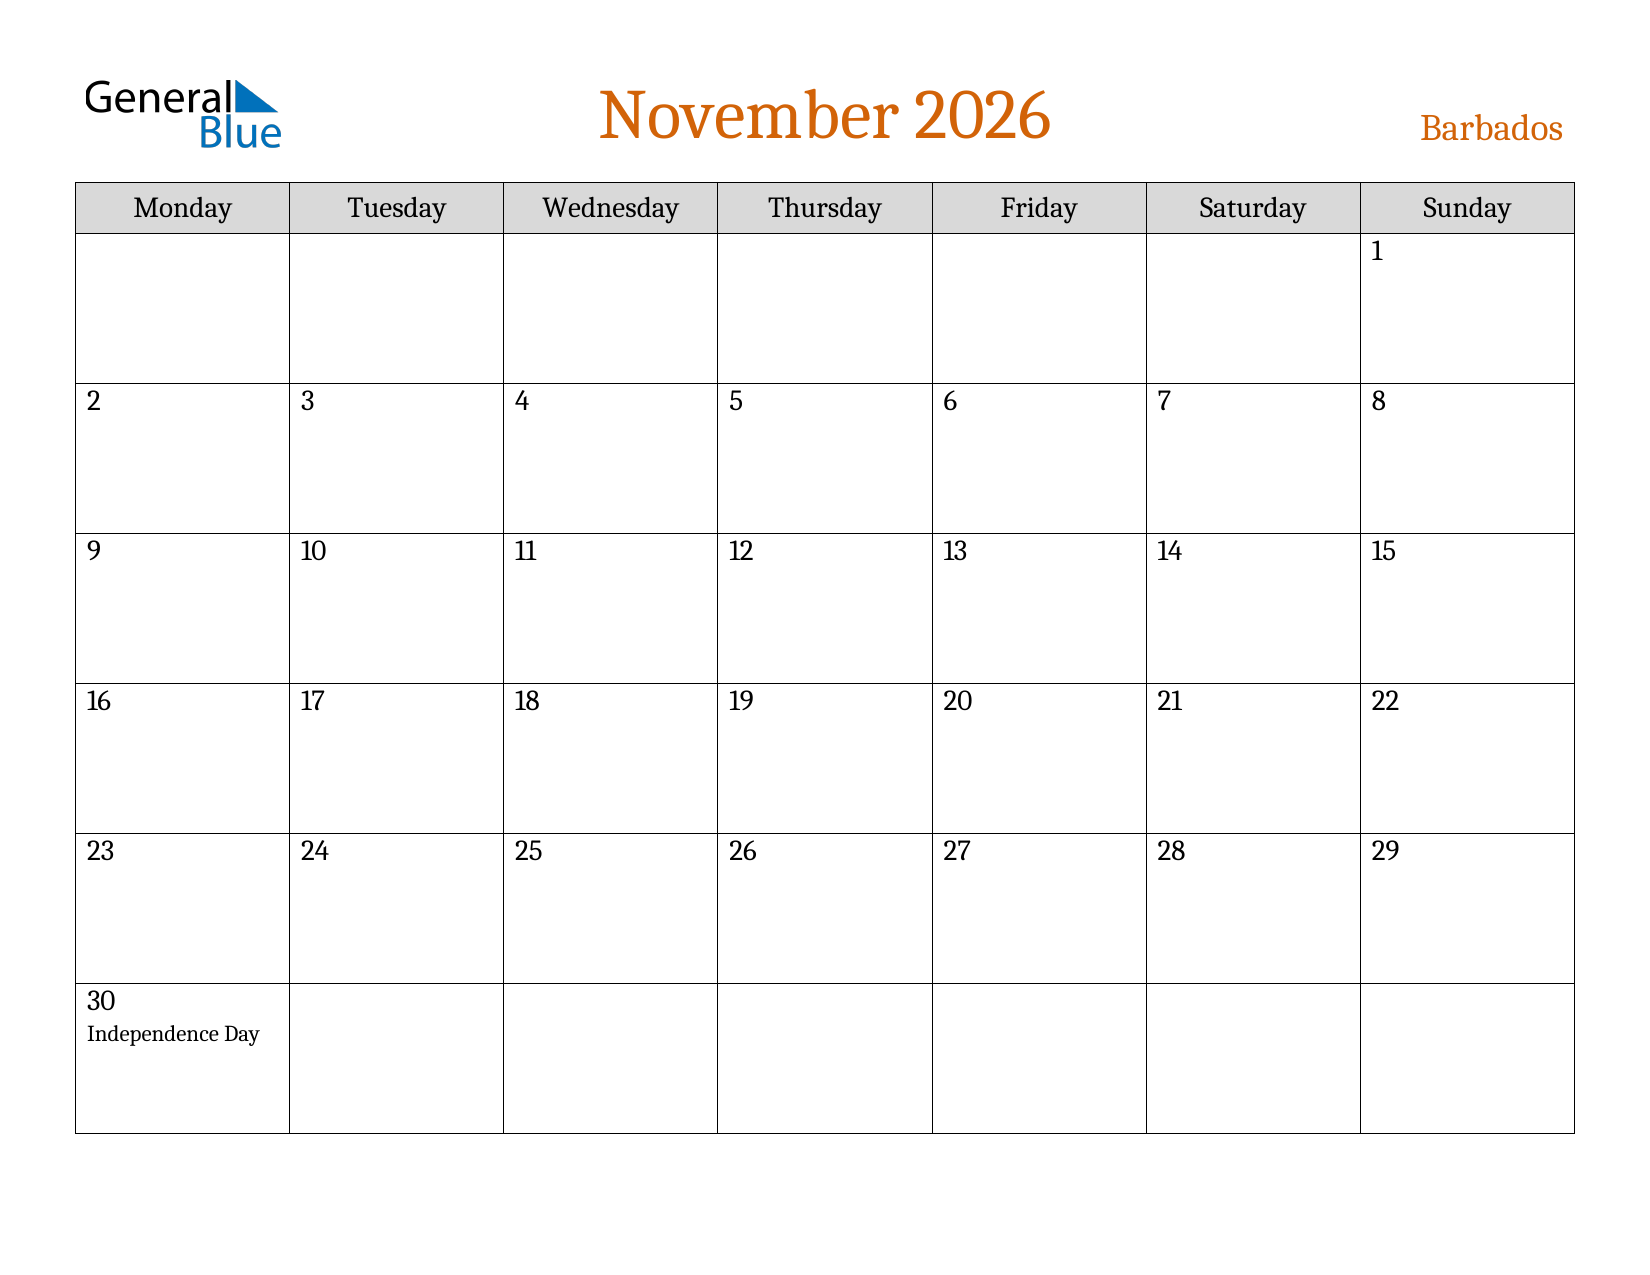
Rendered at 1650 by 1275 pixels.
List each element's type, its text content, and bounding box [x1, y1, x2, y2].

table_cell 3 [290, 384, 503, 420]
table_cell [1147, 870, 1360, 983]
table_cell [933, 1020, 1146, 1133]
table_cell 17 [290, 684, 503, 720]
table_cell [290, 270, 503, 383]
table_cell [933, 570, 1146, 683]
table_cell 16 [76, 684, 289, 720]
table_cell Tuesday [290, 183, 503, 233]
table_cell [504, 1020, 717, 1133]
table_cell [290, 870, 503, 983]
table_cell Wednesday [504, 183, 717, 233]
table_cell [1147, 270, 1360, 383]
table_cell [504, 984, 717, 1020]
table_cell 18 [504, 684, 717, 720]
table_cell Monday [76, 183, 289, 233]
table_cell 26 [718, 834, 932, 870]
table_cell [1361, 1020, 1574, 1133]
table_cell 12 [718, 534, 932, 570]
table_cell 27 [933, 834, 1146, 870]
table_cell [718, 420, 932, 533]
table_cell [1361, 720, 1574, 833]
table_cell Independence Day [76, 1020, 289, 1133]
table_cell 4 [504, 384, 717, 420]
table_cell [504, 870, 717, 983]
table_cell Friday [933, 183, 1146, 233]
table_cell 19 [718, 684, 932, 720]
table_cell [504, 234, 717, 270]
table_cell Sunday [1361, 183, 1574, 233]
table_cell [1361, 870, 1574, 983]
table_cell 11 [504, 534, 717, 570]
table_cell [1147, 984, 1360, 1020]
table_cell [1147, 234, 1360, 270]
table_cell [718, 270, 932, 383]
table_cell [718, 984, 932, 1020]
table_cell 22 [1361, 684, 1574, 720]
table_cell 14 [1147, 534, 1360, 570]
table_cell [1361, 270, 1574, 383]
table_header November 2026 [504, 75, 1146, 182]
table_cell [290, 420, 503, 533]
table_cell 2 [76, 384, 289, 420]
table_cell [504, 720, 717, 833]
table_cell 28 [1147, 834, 1360, 870]
table_cell 1 [1361, 234, 1574, 270]
table_cell 23 [76, 834, 289, 870]
table_cell [76, 720, 289, 833]
table_cell 29 [1361, 834, 1574, 870]
table_cell [76, 420, 289, 533]
table_cell [290, 234, 503, 270]
table_cell [933, 420, 1146, 533]
table_cell [933, 234, 1146, 270]
table_cell [290, 720, 503, 833]
table_cell 10 [290, 534, 503, 570]
table_cell [718, 720, 932, 833]
table_cell 15 [1361, 534, 1574, 570]
table_cell 9 [76, 534, 289, 570]
table_cell [933, 720, 1146, 833]
table_cell [504, 420, 717, 533]
table_cell 13 [933, 534, 1146, 570]
table_cell [1361, 984, 1574, 1020]
table_cell [76, 234, 289, 270]
table_cell [718, 234, 932, 270]
table_cell [504, 270, 717, 383]
table_cell 8 [1361, 384, 1574, 420]
table_cell [718, 1020, 932, 1133]
table_cell [1361, 420, 1574, 533]
table_cell 21 [1147, 684, 1360, 720]
table_header Barbados [1146, 75, 1574, 182]
table_cell [504, 570, 717, 683]
table_cell 30 [76, 984, 289, 1020]
table_cell [718, 870, 932, 983]
table_cell 20 [933, 684, 1146, 720]
table_cell [933, 870, 1146, 983]
table_cell 24 [290, 834, 503, 870]
table_cell [290, 570, 503, 683]
table_cell [76, 870, 289, 983]
table_cell [290, 1020, 503, 1133]
table_cell [933, 270, 1146, 383]
table_cell [718, 570, 932, 683]
table_cell 7 [1147, 384, 1360, 420]
table_cell Saturday [1147, 183, 1360, 233]
table_cell [1147, 570, 1360, 683]
table_header [76, 75, 503, 182]
table_cell [290, 984, 503, 1020]
picture [86, 80, 281, 148]
table_cell 6 [933, 384, 1146, 420]
table_cell [76, 570, 289, 683]
table_cell [1361, 570, 1574, 683]
table_cell [933, 984, 1146, 1020]
table_cell Thursday [718, 183, 932, 233]
table_cell 25 [504, 834, 717, 870]
table_cell 5 [718, 384, 932, 420]
table_cell [1147, 1020, 1360, 1133]
table_cell [76, 270, 289, 383]
table_cell [1147, 720, 1360, 833]
table_cell [1147, 420, 1360, 533]
